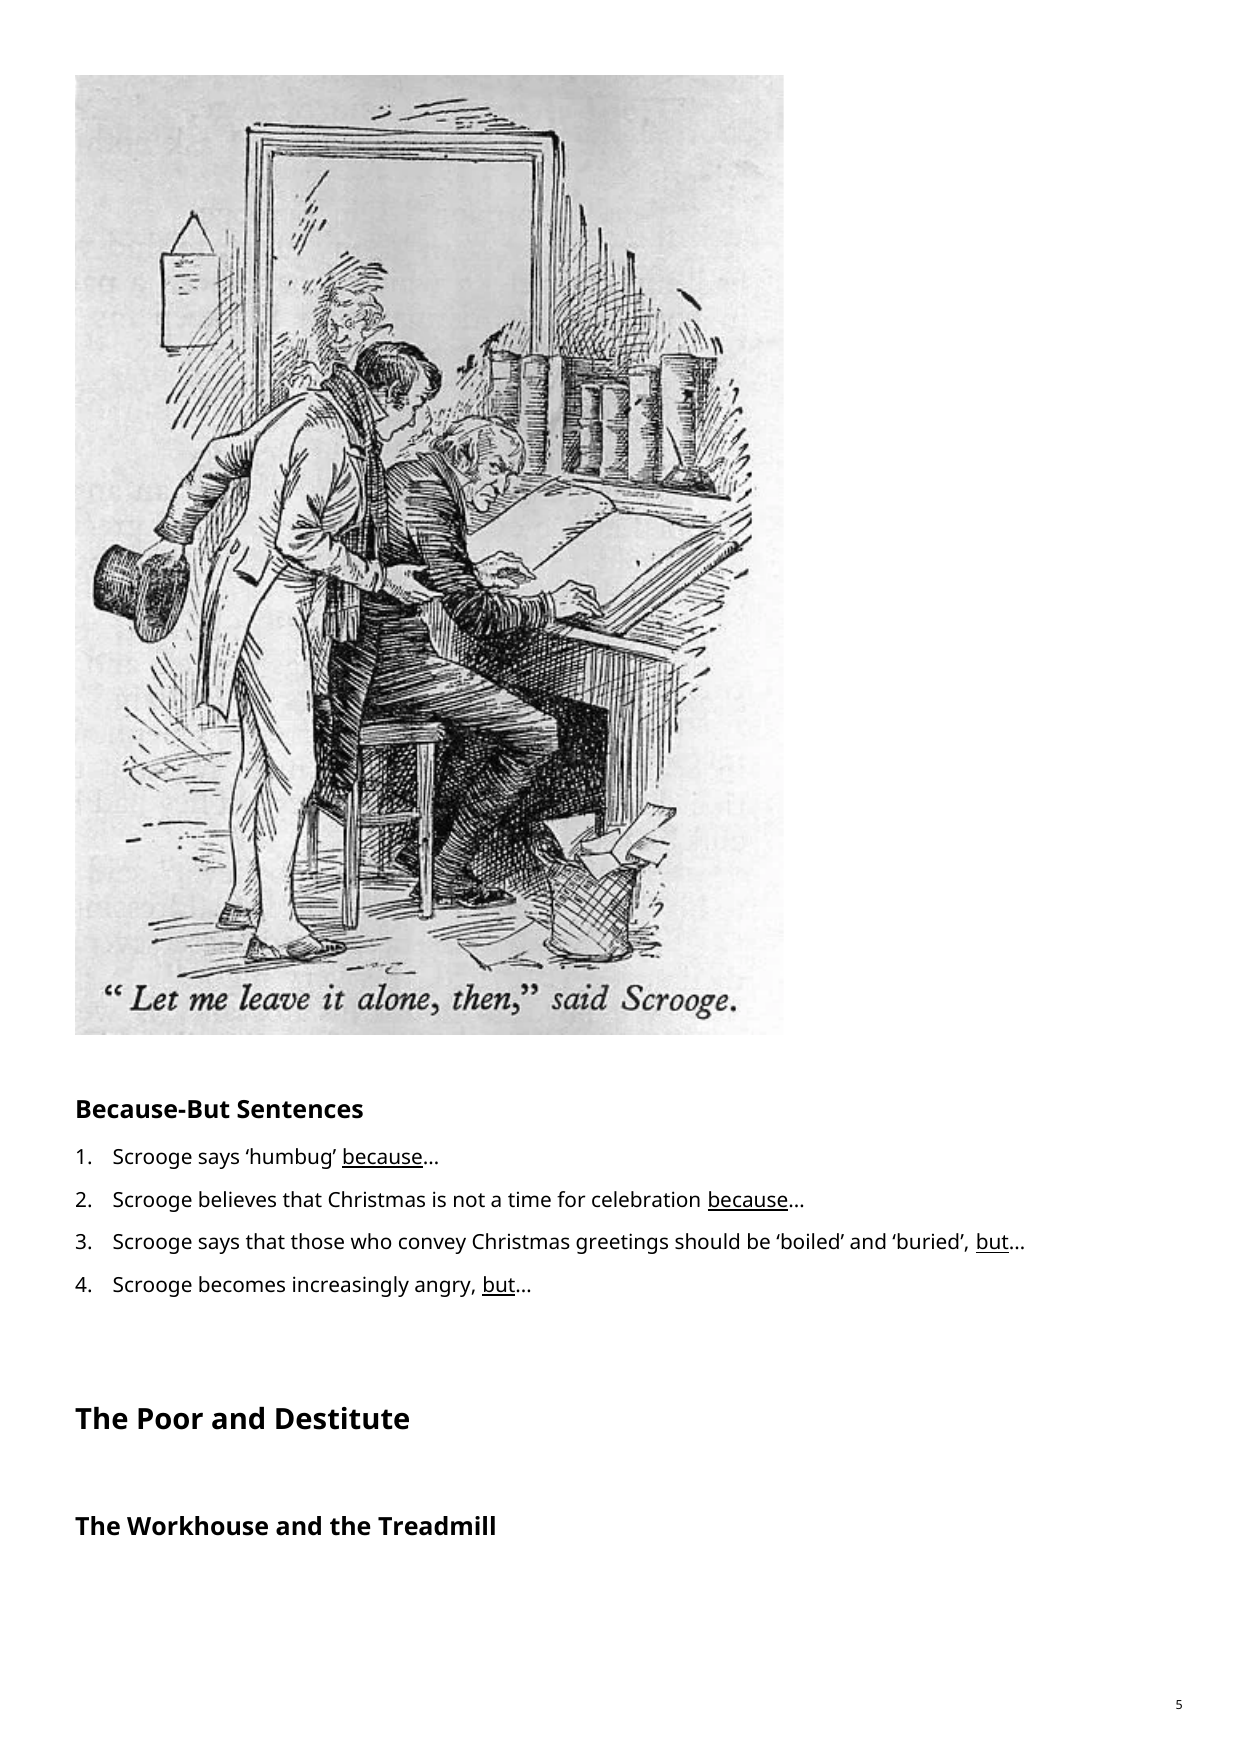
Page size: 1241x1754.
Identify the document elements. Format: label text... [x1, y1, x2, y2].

text Because-But Sentences [75, 1091, 1165, 1125]
picture [75, 75, 784, 1035]
text The Workhouse and the Treadmill [75, 1508, 1165, 1542]
list Scrooge says that those who convey Christmas greetings should be ‘boiled’ and ‘buried’, but… [75, 1227, 1165, 1256]
list Scrooge becomes increasingly angry, but… [75, 1270, 1165, 1298]
text The Poor and Destitute [75, 1398, 1165, 1438]
list Scrooge believes that Christmas is not a time for celebration because… [75, 1185, 1165, 1213]
list Scrooge says ‘humbug’ because… [75, 1142, 1165, 1171]
